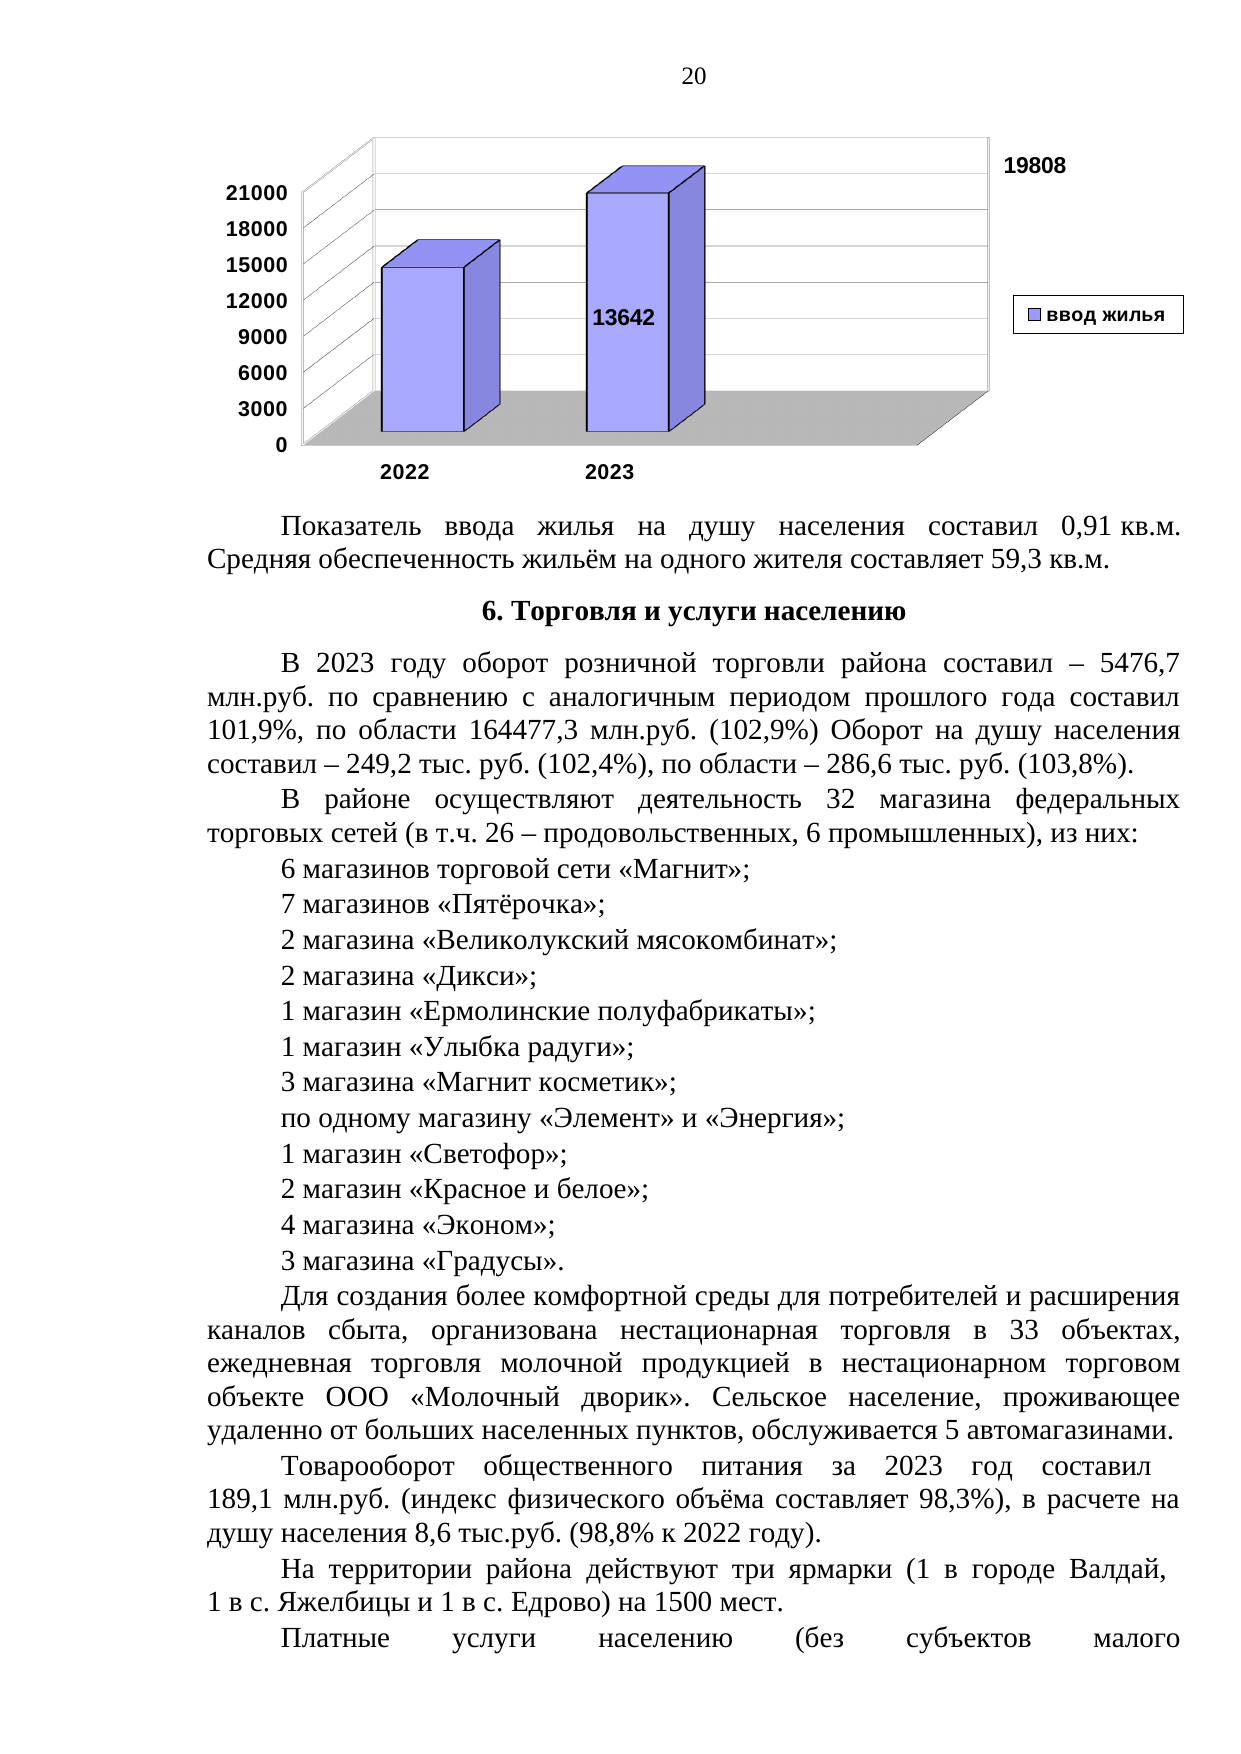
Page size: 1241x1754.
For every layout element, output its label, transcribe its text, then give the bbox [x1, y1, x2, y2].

text 3 магазина «Магнит косметик»; [207, 1064, 1181, 1098]
text На территории района действуют три ярмарки (1 в городе Валдай, 1 в с. Яжелбицы и 1 в с. Едрово) на 1500 мест. [207, 1551, 1181, 1618]
text 2 магазина «Дикси»; [207, 958, 1181, 991]
text В районе осуществляют деятельность 32 магазина федеральных торговых сетей (в т.ч. 26 – продовольственных, 6 промышленных), из них: [207, 782, 1181, 849]
text 4 магазина «Эконом»; [207, 1207, 1181, 1241]
text 3 магазина «Градусы». [207, 1243, 1181, 1276]
text 1 магазин «Улыбка радуги»; [207, 1029, 1181, 1062]
text Товарооборот общественного питания за 2023 год составил 189,1 млн.руб. (индекс физического объёма составляет 98,3%), в расчете на душу населения 8,6 тыс.руб. (98,8% к 2022 году). [207, 1448, 1181, 1549]
text Для создания более комфортной среды для потребителей и расширения каналов сбыта, организована нестационарная торговля в 33 объектах, ежедневная торговля молочной продукцией в нестационарном торговом объекте ООО «Молочный дворик». Сельское население, проживающее удаленно от больших населенных пунктов, обслуживается 5 автомагазинами. [207, 1278, 1181, 1446]
text по одному магазину «Элемент» и «Энергия»; [207, 1100, 1181, 1134]
text 6. Торговля и услуги населению [207, 593, 1181, 627]
text 7 магазинов «Пятёрочка»; [207, 886, 1181, 920]
text 6 магазинов торговой сети «Магнит»; [207, 851, 1181, 884]
text 2 магазин «Красное и белое»; [207, 1171, 1181, 1205]
text 2 магазина «Великолукский мясокомбинат»; [207, 922, 1181, 956]
text 1 магазин «Светофор»; [207, 1136, 1181, 1169]
text Показатель ввода жилья на душу населения составил 0,91 кв.м. Средняя обеспеченность жильём на одного жителя составляет 59,3 кв.м. [207, 508, 1181, 575]
text В 2023 году оборот розничной торговли района составил – 5476,7 млн.руб. по сравнению с аналогичным периодом прошлого года составил 101,9%, по области 164477,3 млн.руб. (102,9%) Оборот на душу населения составил – 249,2 тыс. руб. (102,4%), по области – 286,6 тыс. руб. (103,8%). [207, 645, 1181, 779]
text 1 магазин «Ермолинские полуфабрикаты»; [207, 993, 1181, 1027]
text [207, 1620, 1181, 1653]
